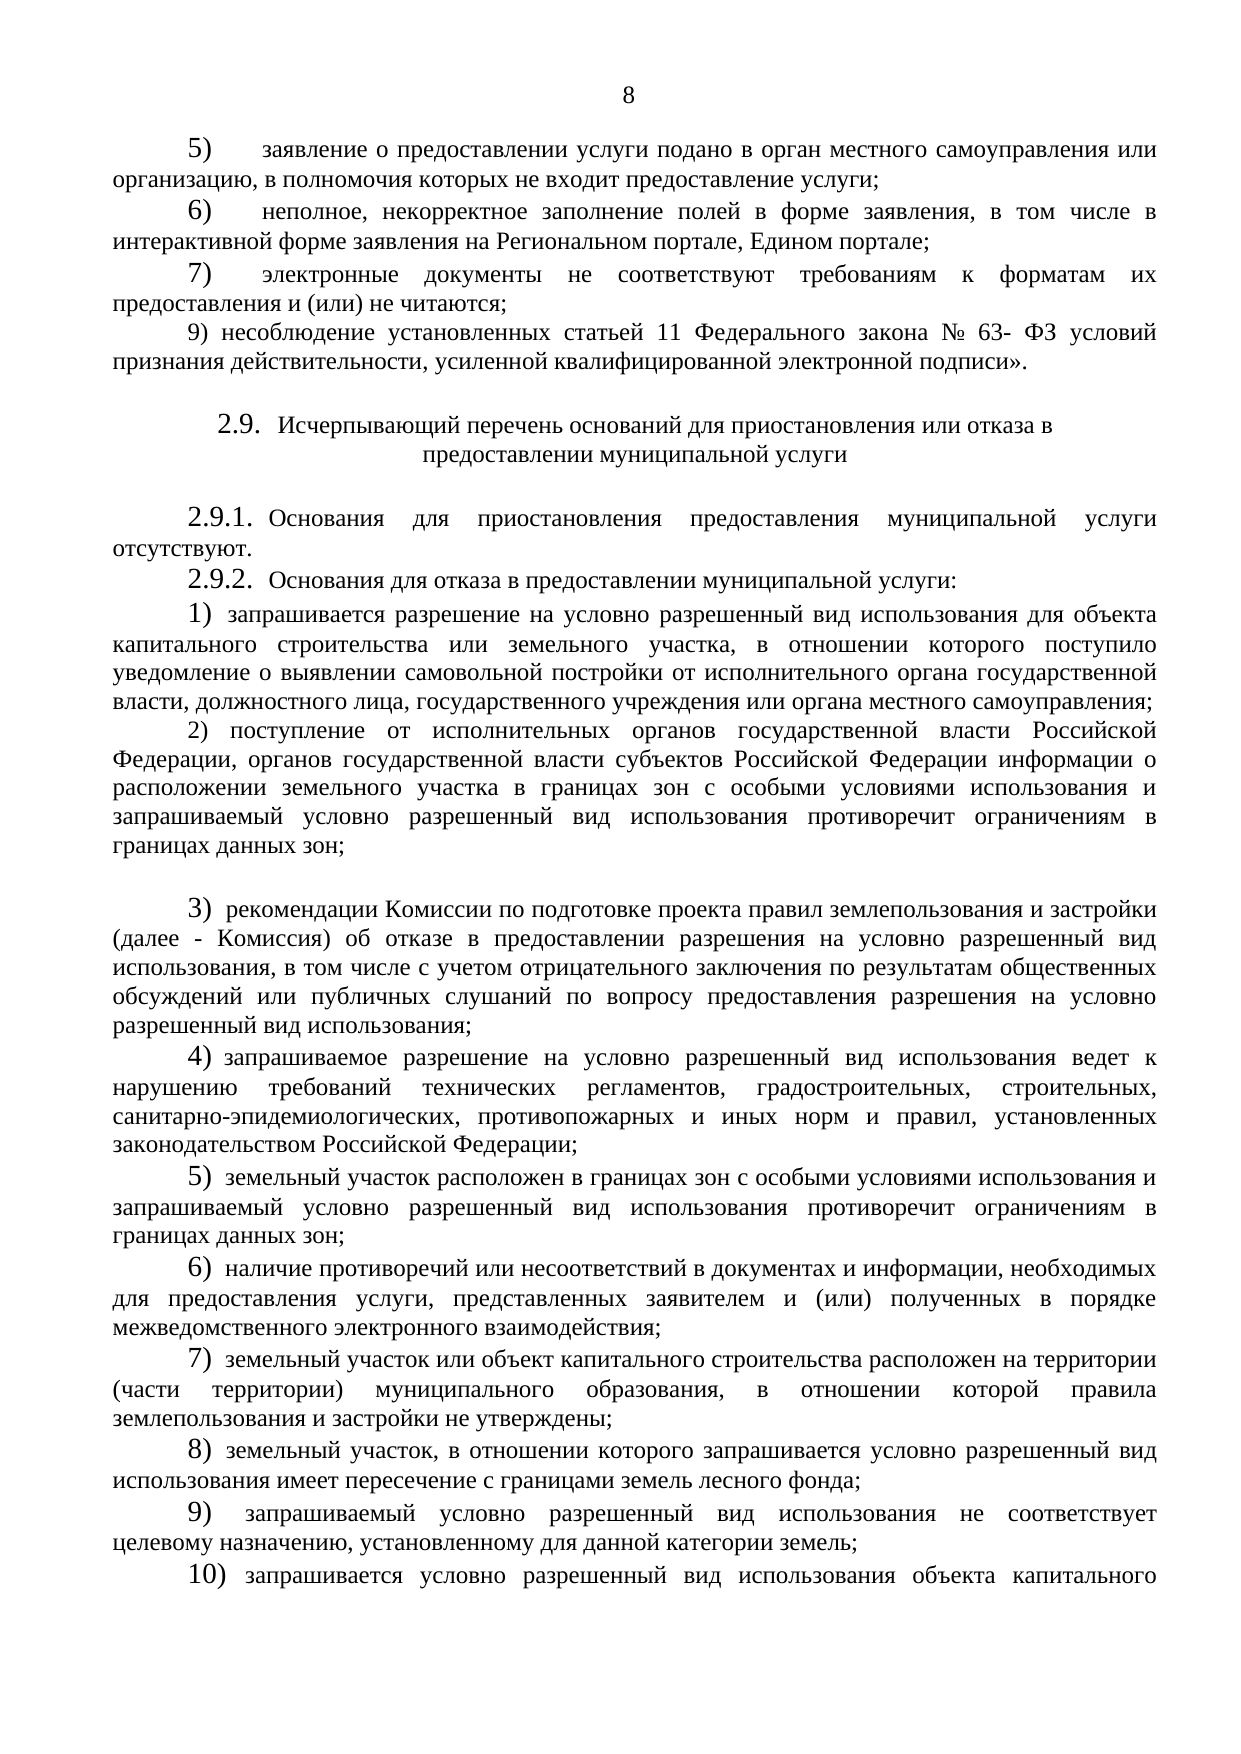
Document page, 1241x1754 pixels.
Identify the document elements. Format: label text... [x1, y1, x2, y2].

text 9) несоблюдение установленных статьей 11 Федерального закона № 63- ФЗ условий признания действительности, усиленной квалифицированной электронной подписи». [112, 317, 1158, 374]
list запрашиваемое разрешение на условно разрешенный вид использования ведет к нарушению требований технических регламентов, градостроительных, строительных, санитарно-эпидемиологических, противопожарных и иных норм и правил, установленных законодательством Российской Федерации; [112, 1038, 1158, 1158]
list земельный участок расположен в границах зон с особыми условиями использования и запрашиваемый условно разрешенный вид использования противоречит ограничениям в границах данных зон; [112, 1158, 1158, 1249]
list наличие противоречий или несоответствий в документах и информации, необходимых для предоставления услуги, представленных заявителем и (или) полученных в порядке межведомственного электронного взаимодействия; [112, 1249, 1158, 1340]
list Основания для приостановления предоставления муниципальной услуги отсутствуют. [112, 499, 1158, 562]
list запрашиваемый условно разрешенный вид использования не соответствует целевому назначению, установленному для данной категории земель; [112, 1494, 1158, 1556]
list заявление о предоставлении услуги подано в орган местного самоуправления или организацию, в полномочия которых не входит предоставление услуги; [112, 130, 1158, 192]
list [112, 1556, 1158, 1589]
list неполное, некорректное заполнение полей в форме заявления, в том числе в интерактивной форме заявления на Региональном портале, Едином портале; [112, 192, 1158, 255]
list электронные документы не соответствуют требованиям к форматам их предоставления и (или) не читаются; [112, 255, 1158, 317]
list запрашивается разрешение на условно разрешенный вид использования для объекта капитального строительства или земельного участка, в отношении которого поступило уведомление о выявлении самовольной постройки от исполнительного органа государственной власти, должностного лица, государственного учреждения или органа местного самоуправления; [112, 595, 1158, 715]
list Исчерпывающий перечень оснований для приостановления или отказа в предоставлении муниципальной услуги [112, 406, 1158, 468]
list Основания для отказа в предоставлении муниципальной услуги: [112, 562, 1158, 595]
list рекомендации Комиссии по подготовке проекта правил землепользования и застройки (далее - Комиссия) об отказе в предоставлении разрешения на условно разрешенный вид использования, в том числе с учетом отрицательного заключения по результатам общественных обсуждений или публичных слушаний по вопросу предоставления разрешения на условно разрешенный вид использования; [112, 890, 1158, 1038]
text 2) поступление от исполнительных органов государственной власти Российской Федерации, органов государственной власти субъектов Российской Федерации информации о расположении земельного участка в границах зон с особыми условиями использования и запрашиваемый условно разрешенный вид использования противоречит ограничениям в границах данных зон; [112, 715, 1158, 859]
list земельный участок или объект капитального строительства расположен на территории (части территории) муниципального образования, в отношении которой правила землепользования и застройки не утверждены; [112, 1340, 1158, 1431]
list земельный участок, в отношении которого запрашивается условно разрешенный вид использования имеет пересечение с границами земель лесного фонда; [112, 1431, 1158, 1494]
